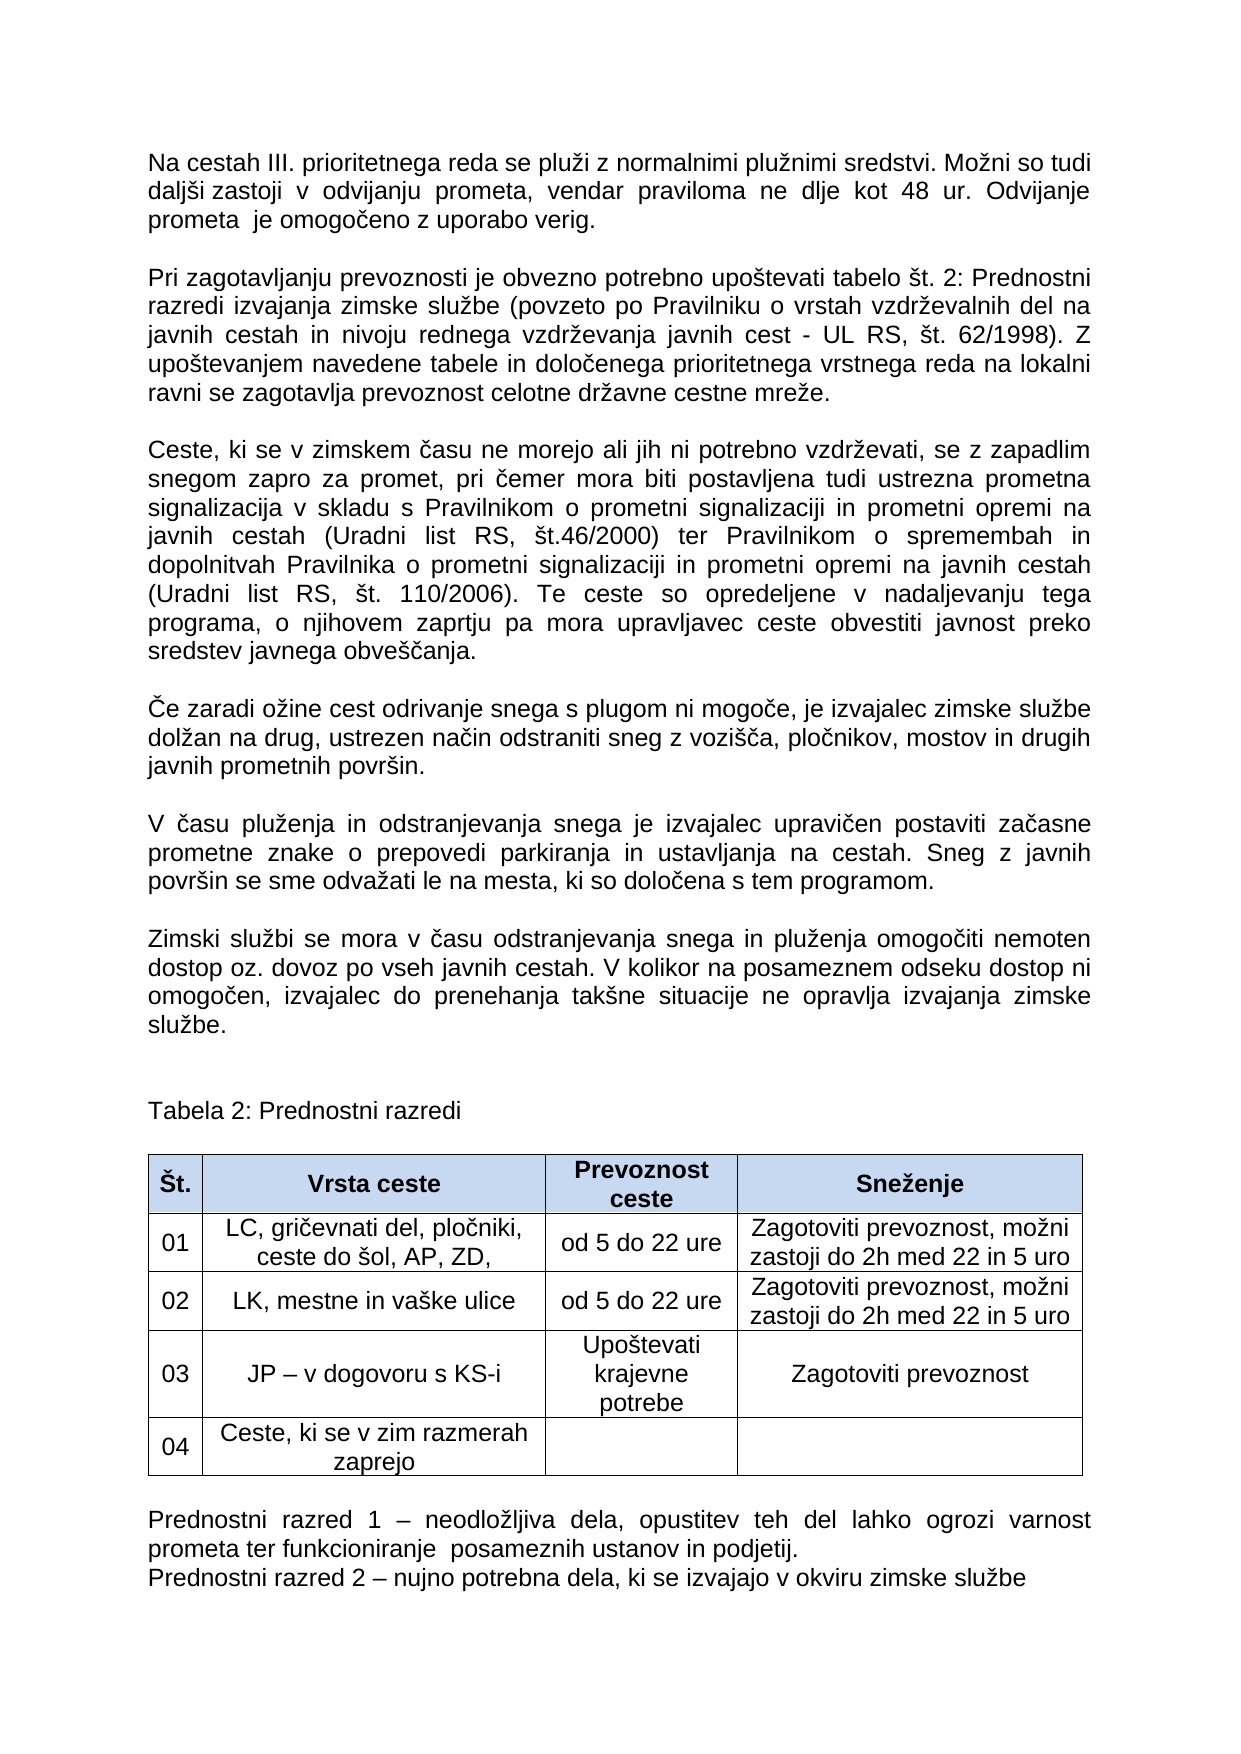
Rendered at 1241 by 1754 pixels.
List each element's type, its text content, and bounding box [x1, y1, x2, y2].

table_cell LK, mestne in vaške ulice [203, 1272, 545, 1329]
table_cell Upoštevati krajevne potrebe [546, 1331, 737, 1417]
text Prednostni razred 1 – neodložljiva dela, opustitev teh del lahko ogrozi varnost prometa ter funkcioniranje posameznih ustanov in podjetij. [148, 1505, 1093, 1563]
text Tabela 2: Prednostni razredi [148, 1096, 1093, 1125]
text Zimski službi se mora v času odstranjevanja snega in pluženja omogočiti nemoten dostop oz. dovoz po vseh javnih cestah. V kolikor na posameznem odseku dostop ni omogočen, izvajalec do prenehanja takšne situacije ne opravlja izvajanja zimske službe. [148, 924, 1093, 1039]
table_header Prevoznost ceste [546, 1155, 737, 1212]
table_cell Zagotoviti prevoznost, možni zastoji do 2h med 5 uro [738, 1214, 1082, 1271]
text Pri zagotavljanju prevoznosti je obvezno potrebno upoštevati tabelo št. 2: Prednostni razredi izvajanja zimske službe (povzeto po Pravilniku o vrstah vzdrževalnih del na javnih cestah in nivoju rednega vzdrževanja javnih cest - UL RS, št. 62/1998). Z upoštevanjem navedene tabele in določenega prioritetnega vrstnega reda na lokalni ravni se zagotavlja prevoznost celotne državne cestne mreže. [148, 263, 1093, 406]
table_cell Zagotoviti prevoznost [738, 1331, 1082, 1417]
table_cell od 5 do 22 ure [546, 1214, 737, 1271]
table_cell LC, gričevnati del, pločniki, ceste do šol, AP, ZD, [203, 1214, 545, 1271]
text Prednostni razred 2 – nujno potrebna dela, ki se izvajajo v okviru zimske službe [148, 1563, 1093, 1591]
table_header Vrsta ceste [203, 1155, 545, 1212]
text Na cestah III. prioritetnega reda se pluži z normalnimi plužnimi sredstvi. Možni so tudi daljši zastoji v odvijanju prometa, vendar praviloma ne dlje kot 48 ur. Odvijanje prometa je omogočeno z uporabo verig. [148, 148, 1093, 234]
table_cell Ceste, ki se v zim razmerah zaprejo [203, 1418, 545, 1475]
text Če zaradi ožine cest odrivanje snega s plugom ni mogoče, je izvajalec zimske službe dolžan na drug, ustrezen način odstraniti sneg z vozišča, pločnikov, mostov in drugih javnih prometnih površin. [148, 694, 1093, 780]
table_cell 03 [149, 1331, 202, 1417]
table_cell 04 [149, 1418, 202, 1475]
table_cell JP – v dogovoru s KS-i [203, 1331, 545, 1417]
table_cell od 5 do 22 ure [546, 1272, 737, 1329]
table_cell 02 [149, 1272, 202, 1329]
text Ceste, ki se v zimskem času ne morejo ali jih ni potrebno vzdrževati, se z zapadlim snegom zapro za promet, pri čemer mora biti postavljena tudi ustrezna prometna signalizacija v skladu s Pravilnikom o prometni signalizaciji in prometni opremi na javnih cestah (Uradni list RS, št.46/2000) ter Pravilnikom o spremembah in dopolnitvah Pravilnika o prometni signalizaciji in prometni opremi na javnih cestah (Uradni list RS, št. 110/2006). Te ceste so opredeljene v nadaljevanju tega programa, o njihovem zaprtju pa mora upravljavec ceste obvestiti javnost preko sredstev javnega obveščanja. [148, 435, 1093, 665]
table_header Št. [149, 1155, 202, 1212]
text V času pluženja in odstranjevanja snega je izvajalec upravičen postaviti začasne prometne znake o prepovedi parkiranja in ustavljanja na cestah. Sneg z javnih površin se sme odvažati le na mesta, ki so določena s tem programom. [148, 809, 1093, 895]
table_header Sneženje [738, 1155, 1082, 1212]
table_cell [738, 1418, 1082, 1475]
table_cell Zagotoviti prevoznost, možni zastoji do 2h med 5 uro [738, 1272, 1082, 1329]
table_cell 01 [149, 1214, 202, 1271]
table_cell [546, 1418, 737, 1475]
